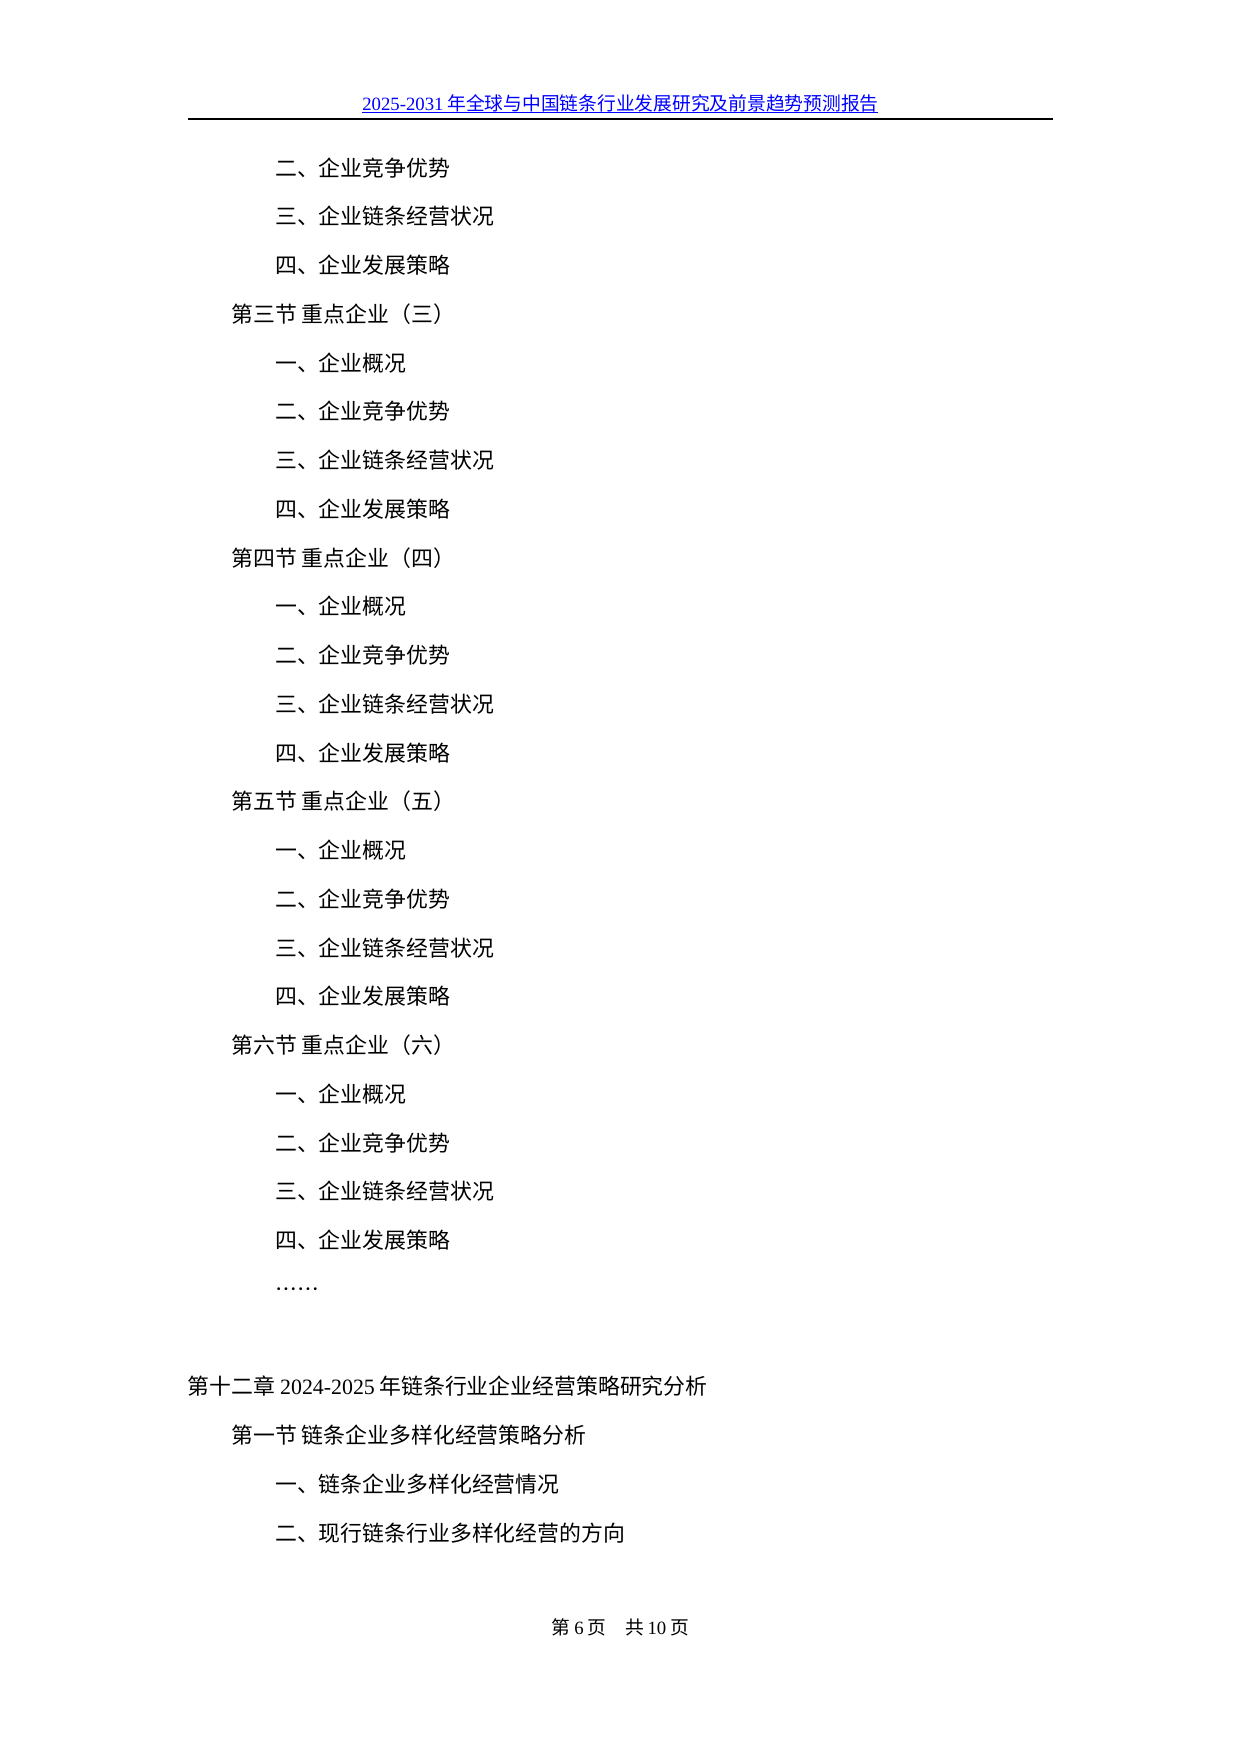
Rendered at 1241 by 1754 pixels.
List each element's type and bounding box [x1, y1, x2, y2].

text [187, 150, 1053, 1548]
